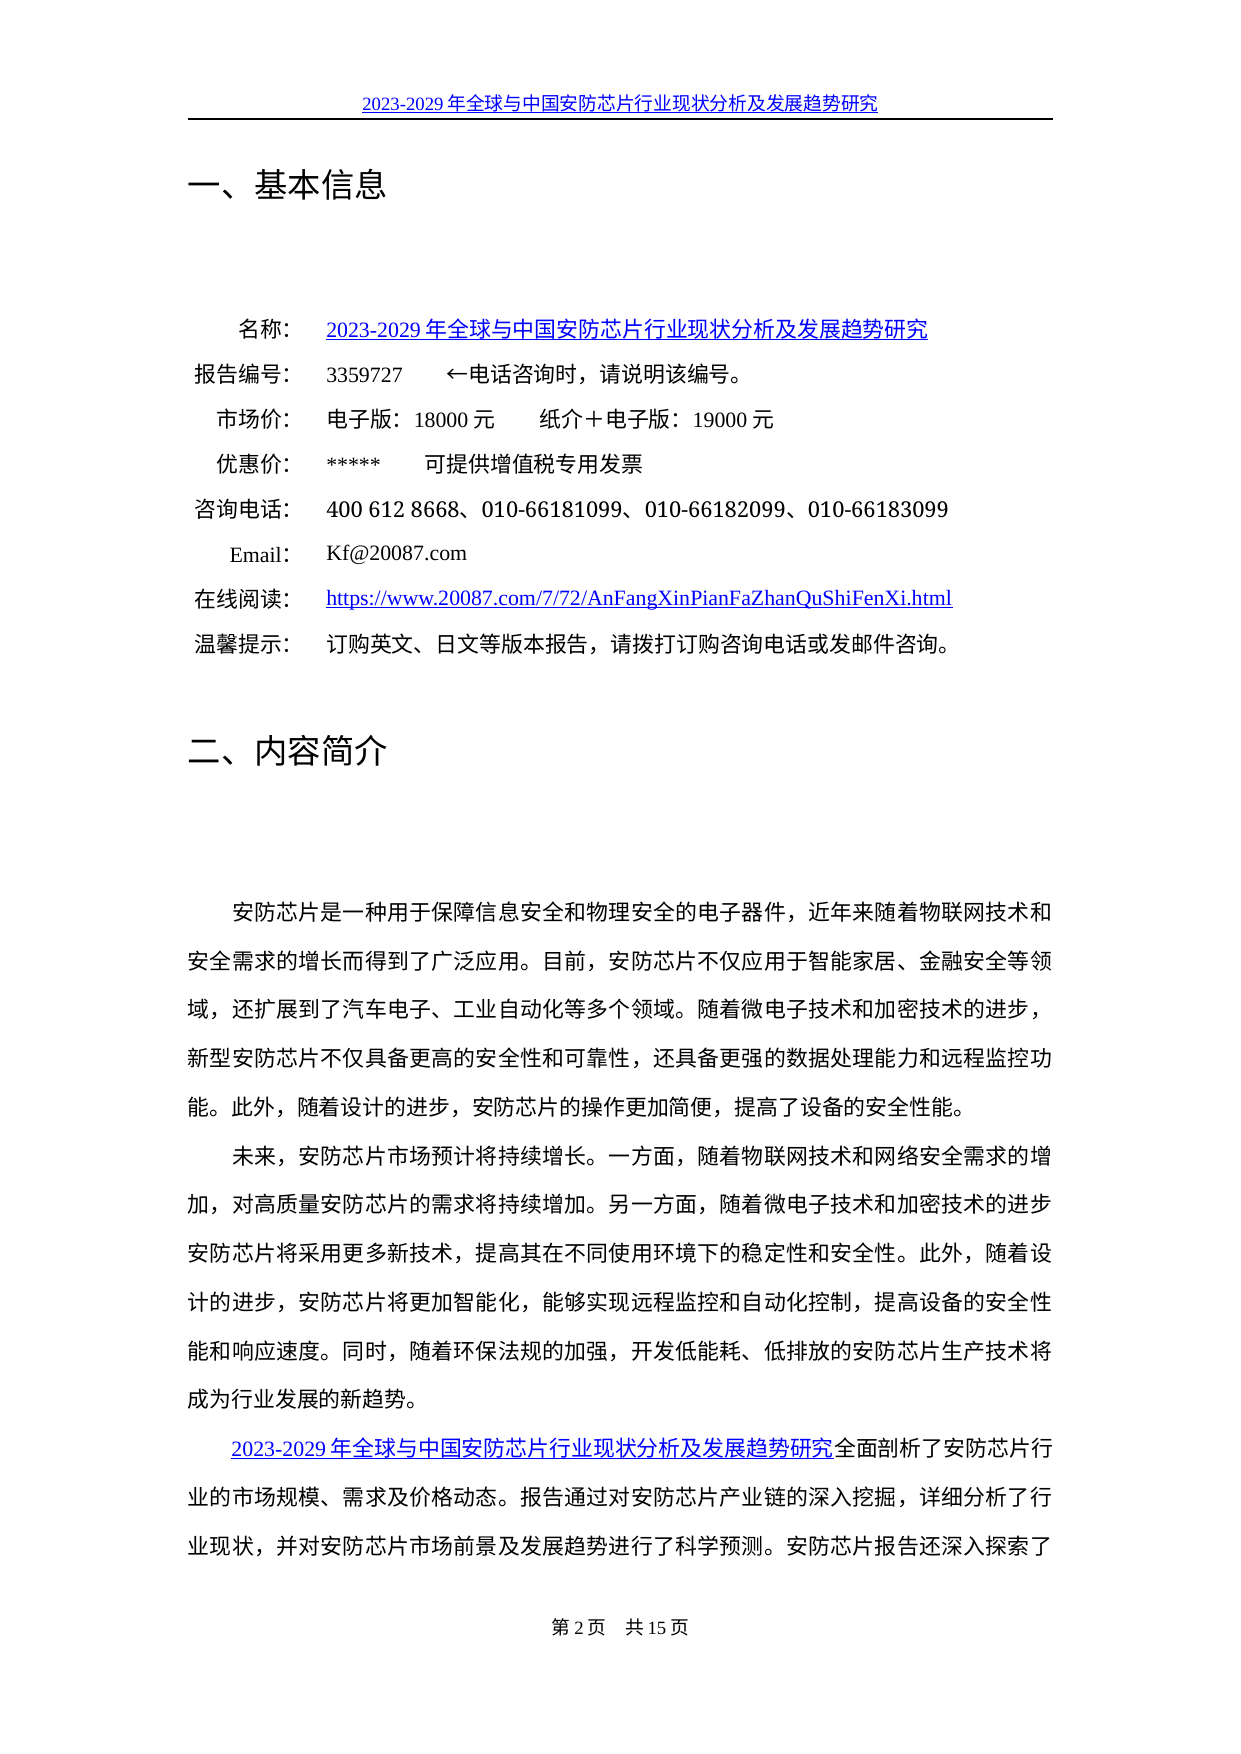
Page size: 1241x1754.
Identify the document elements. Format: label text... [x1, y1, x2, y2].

table_cell 报告编号： [167, 357, 315, 402]
table_cell 3359727 ←电话咨询时，请说明该编号。 [315, 357, 1073, 402]
table_header 2023-2029年全球与中国安防芯片行业现状分析及发展趋势研究 [315, 312, 1073, 357]
table_header 名称： [167, 312, 315, 357]
table_cell [315, 582, 1073, 627]
table_cell 优惠价： [167, 447, 315, 492]
table_cell 订购英文、日文等版本报告，请拨打订购咨询电话或发邮件咨询。 [315, 627, 1073, 672]
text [187, 894, 1053, 1561]
table_cell 电子版：18000 元 纸介＋电子版：19000 元 [315, 402, 1073, 447]
table_cell Kf@20087.com [315, 537, 1073, 582]
table_cell 在线阅读： [167, 582, 315, 627]
table_cell 市场价： [167, 402, 315, 447]
table_cell 咨询电话： [167, 492, 315, 537]
title 二、内容简介 [187, 717, 1053, 782]
title 一、基本信息 [187, 150, 1053, 215]
table_cell 400 612 8668、010-66181099、010-66182099、010-66183099 [315, 492, 1073, 537]
table_cell 温馨提示： [167, 627, 315, 672]
table_cell ***** 可提供增值税专用发票 [315, 447, 1073, 492]
table_cell Email： [167, 537, 315, 582]
